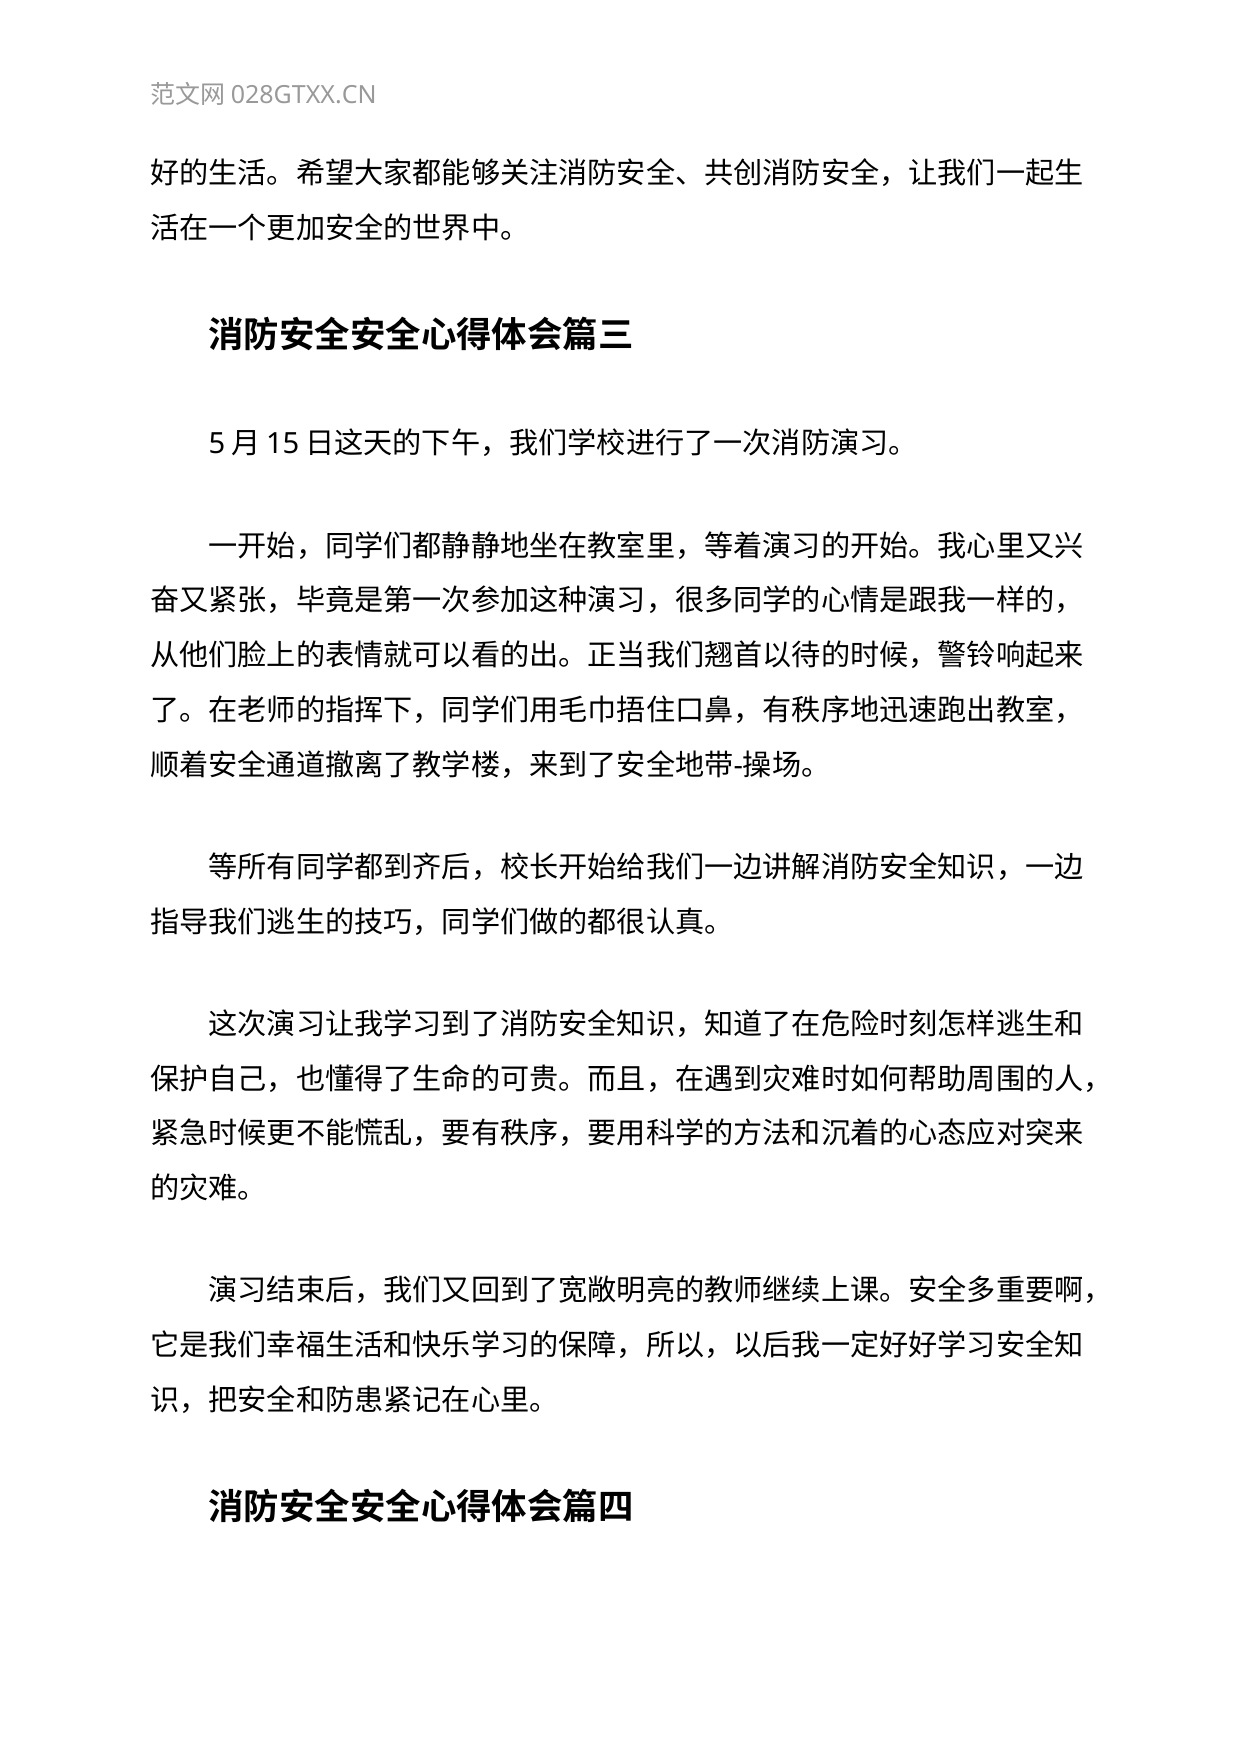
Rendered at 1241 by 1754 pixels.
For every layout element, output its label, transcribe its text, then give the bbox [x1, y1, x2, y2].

text 消防安全安全心得体会篇三 [150, 307, 1090, 358]
text 5月15日这天的下午，我们学校进行了一次消防演习。 [150, 420, 1090, 462]
text 消防安全安全心得体会篇四 [150, 1478, 1090, 1529]
text 这次演习让我学习到了消防安全知识，知道了在危险时刻怎样逃生和保护自己，也懂得了生命的可贵。而且，在遇到灾难时如何帮助周围的人，紧急时候更不能慌乱，要有秩序，要用科学的方法和沉着的心态应对突来的灾难。 [150, 1000, 1090, 1207]
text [150, 150, 1090, 247]
text 演习结束后，我们又回到了宽敞明亮的教师继续上课。安全多重要啊，它是我们幸福生活和快乐学习的保障，所以，以后我一定好好学习安全知识，把安全和防患紧记在心里。 [150, 1267, 1090, 1419]
text 等所有同学都到齐后，校长开始给我们一边讲解消防安全知识，一边指导我们逃生的技巧，同学们做的都很认真。 [150, 844, 1090, 941]
text 一开始，同学们都静静地坐在教室里，等着演习的开始。我心里又兴奋又紧张，毕竟是第一次参加这种演习，很多同学的心情是跟我一样的，从他们脸上的表情就可以看的出。正当我们翘首以待的时候，警铃响起来了。在老师的指挥下，同学们用毛巾捂住口鼻，有秩序地迅速跑出教室，顺着安全通道撤离了教学楼，来到了安全地带-操场。 [150, 522, 1090, 784]
